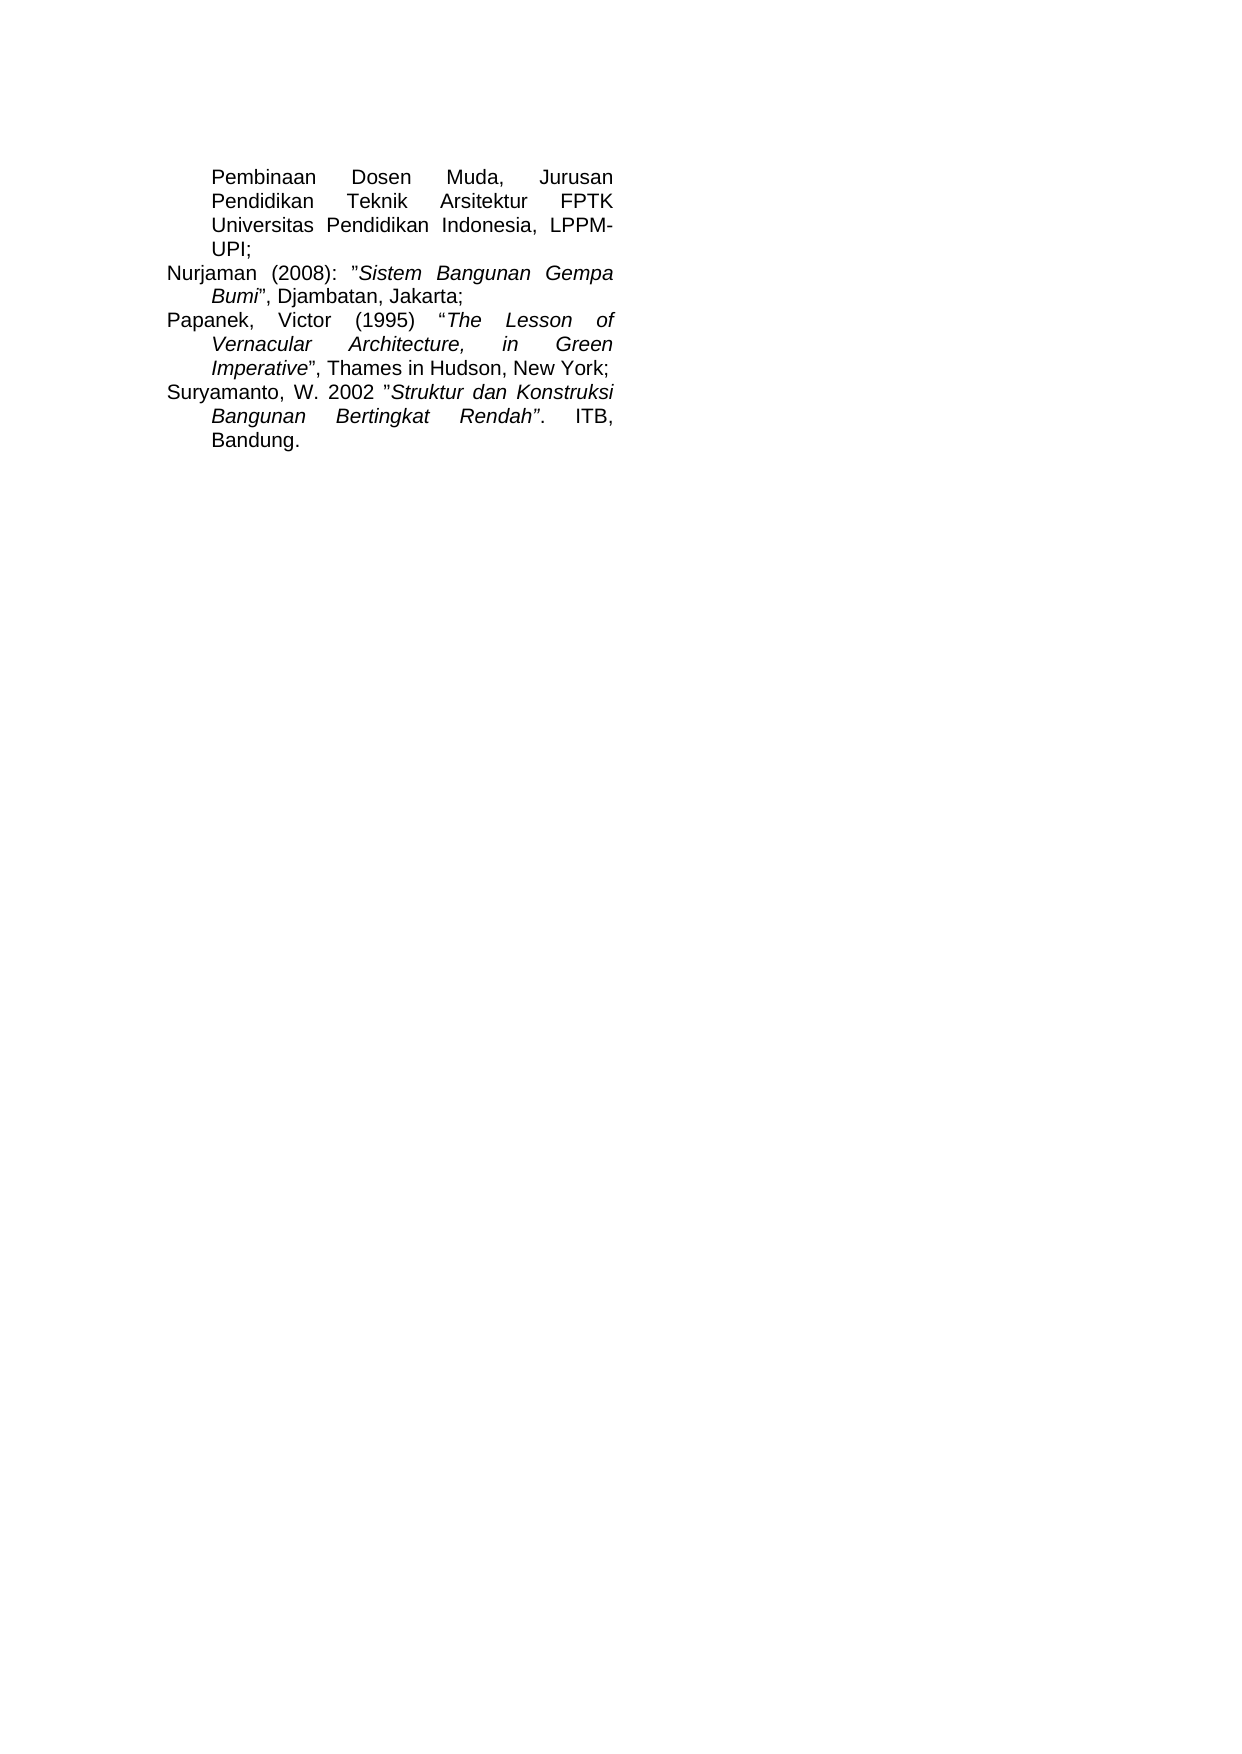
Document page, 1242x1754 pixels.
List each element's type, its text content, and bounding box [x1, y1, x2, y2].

text Suryamanto, W. 2002 ”Struktur dan Konstruksi Bangunan Bertingkat Rendah”. ITB, Bandung. [167, 380, 613, 452]
text Nurjaman (2008): ”Sistem Bangunan Gempa Bumi”, Djambatan, Jakarta; [167, 260, 613, 308]
text Papanek, Victor (1995) “The Lesson of Vernacular Architecture, in Green Imperative”, Thames in Hudson, New York; [167, 308, 613, 380]
